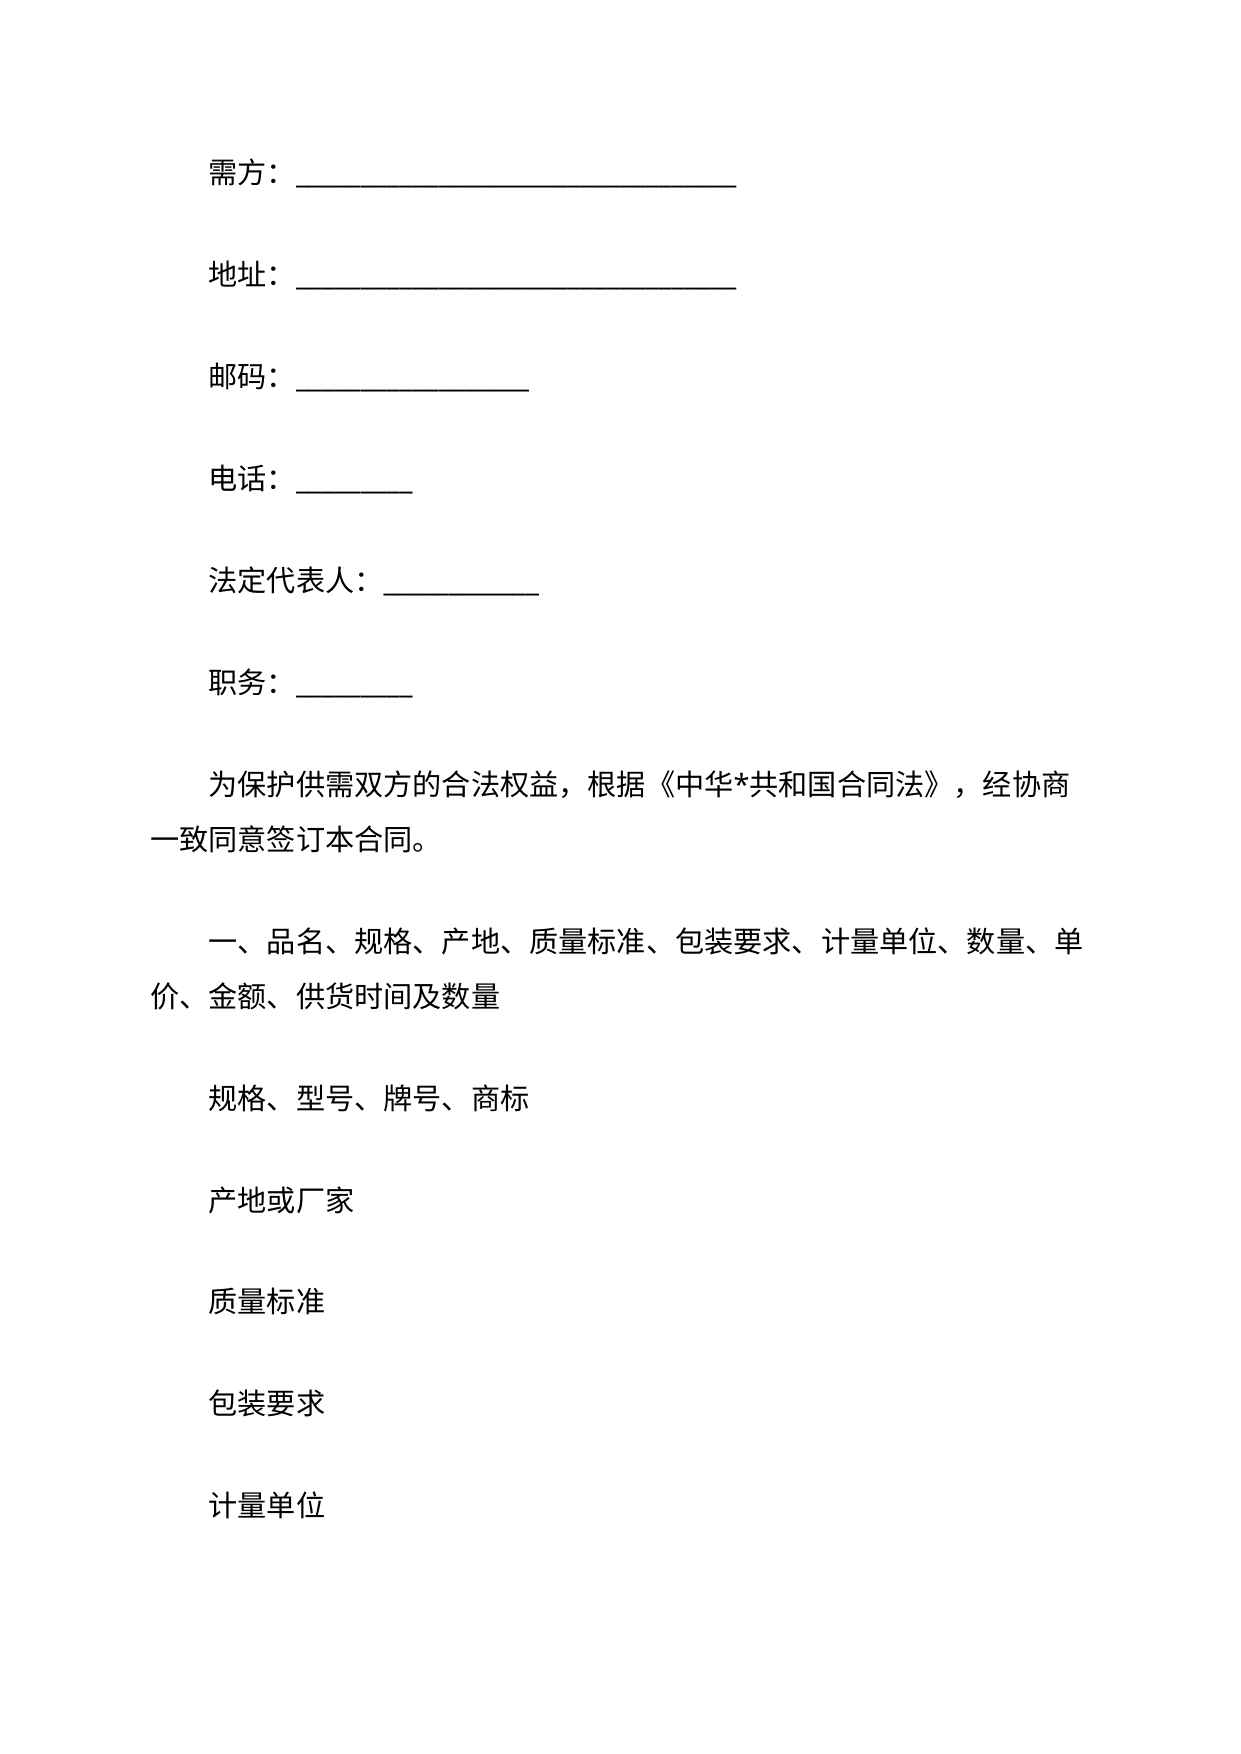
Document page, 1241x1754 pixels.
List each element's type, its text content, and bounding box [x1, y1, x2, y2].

text 计量单位 [150, 1482, 1090, 1525]
text 规格、型号、牌号、商标 [150, 1075, 1090, 1118]
text 一、品名、规格、产地、质量标准、包装要求、计量单位、数量、单价、金额、供货时间及数量 [150, 919, 1090, 1016]
text 法定代表人：____________ [150, 558, 1090, 600]
text 为保护供需双方的合法权益，根据《中华*共和国合同法》，经协商一致同意签订本合同。 [150, 762, 1090, 859]
text 质量标准 [150, 1279, 1090, 1321]
text 地址：__________________________________ [150, 252, 1090, 294]
text 邮码：__________________ [150, 354, 1090, 396]
text 电话：_________ [150, 456, 1090, 498]
text 包装要求 [150, 1381, 1090, 1423]
text 产地或厂家 [150, 1177, 1090, 1219]
text 职务：_________ [150, 660, 1090, 702]
text 需方：__________________________________ [150, 150, 1090, 192]
